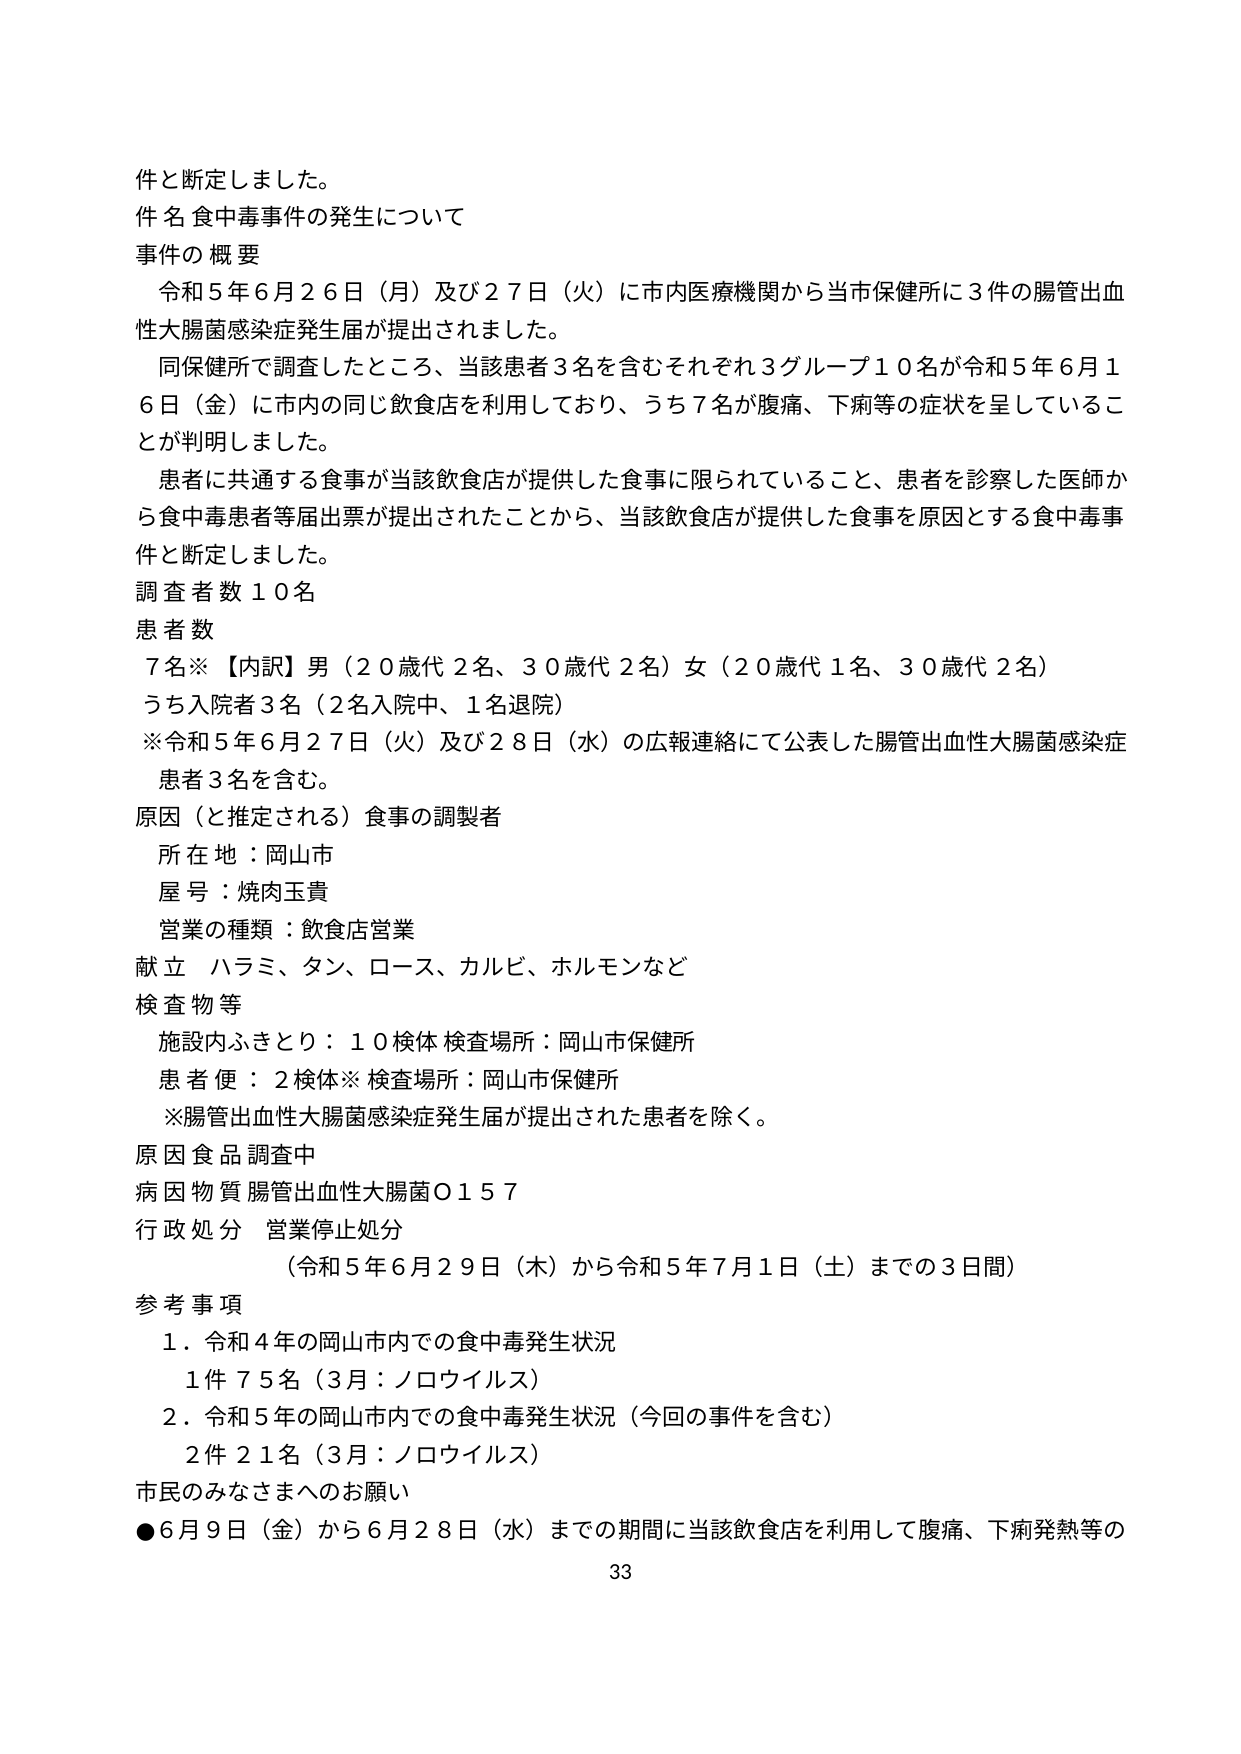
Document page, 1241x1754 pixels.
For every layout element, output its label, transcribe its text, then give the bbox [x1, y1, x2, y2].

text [135, 160, 1128, 197]
text 施設内ふきとり： １０検体 検査場所：岡山市保健所 [135, 1022, 1128, 1060]
text 病 因 物 質 腸管出血性大腸菌Ｏ１５７ [135, 1172, 1128, 1210]
text 令和５年６月２６日（月）及び２７日（火）に市内医療機関から当市保健所に３件の腸管出血性大腸菌感染症発生届が提出されました。 [135, 272, 1128, 347]
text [135, 1510, 1128, 1547]
text 行 政 処 分 営業停止処分 [135, 1210, 1128, 1247]
text 原因（と推定される）食事の調製者 [135, 797, 1128, 835]
text 事件の 概 要 [135, 235, 1128, 272]
text 患者に共通する食事が当該飲食店が提供した食事に限られていること、患者を診察した医師から食中毒患者等届出票が提出されたことから、当該飲食店が提供した食事を原因とする食中毒事件と断定しました。 [135, 460, 1128, 572]
text 原 因 食 品 調査中 [135, 1135, 1128, 1172]
text 屋 号 ：焼肉玉貴 [135, 872, 1128, 910]
text 同保健所で調査したところ、当該患者３名を含むそれぞれ３グループ１０名が令和５年６月１６日（金）に市内の同じ飲食店を利用しており、うち７名が腹痛、下痢等の症状を呈していることが判明しました。 [135, 347, 1128, 460]
text 患 者 便 ： ２検体※ 検査場所：岡山市保健所 [135, 1060, 1128, 1097]
text 件 名 食中毒事件の発生について [112, 197, 1128, 235]
text ２．令和５年の岡山市内での食中毒発生状況（今回の事件を含む） [135, 1397, 1128, 1435]
text ７名※ 【内訳】男（２０歳代 ２名、３０歳代 ２名）女（２０歳代 １名、３０歳代 ２名） [112, 647, 1128, 685]
text 所 在 地 ：岡山市 [135, 835, 1128, 872]
text 営業の種類 ：飲食店営業 [135, 910, 1128, 947]
text 調 査 者 数 １０名 [135, 572, 1128, 610]
text 献 立 ハラミ、タン、ロース、カルビ、ホルモンなど [135, 947, 1128, 985]
text うち入院者３名（２名入院中、１名退院） [112, 685, 1128, 722]
text 患 者 数 [135, 610, 1128, 647]
text ２件 ２１名（３月：ノロウイルス） [135, 1435, 1128, 1472]
text 市民のみなさまへのお願い [135, 1472, 1128, 1510]
text １件 ７５名（３月：ノロウイルス） [135, 1360, 1128, 1397]
text 参 考 事 項 [135, 1285, 1128, 1322]
text ※腸管出血性大腸菌感染症発生届が提出された患者を除く。 [135, 1097, 1128, 1135]
text 検 査 物 等 [135, 985, 1128, 1022]
text ※令和５年６月２７日（火）及び２８日（水）の広報連絡にて公表した腸管出血性大腸菌感染症患者３名を含む。 [112, 722, 1128, 797]
text （令和５年６月２９日（木）から令和５年７月１日（土）までの３日間） [135, 1247, 1128, 1285]
text １．令和４年の岡山市内での食中毒発生状況 [135, 1322, 1128, 1360]
